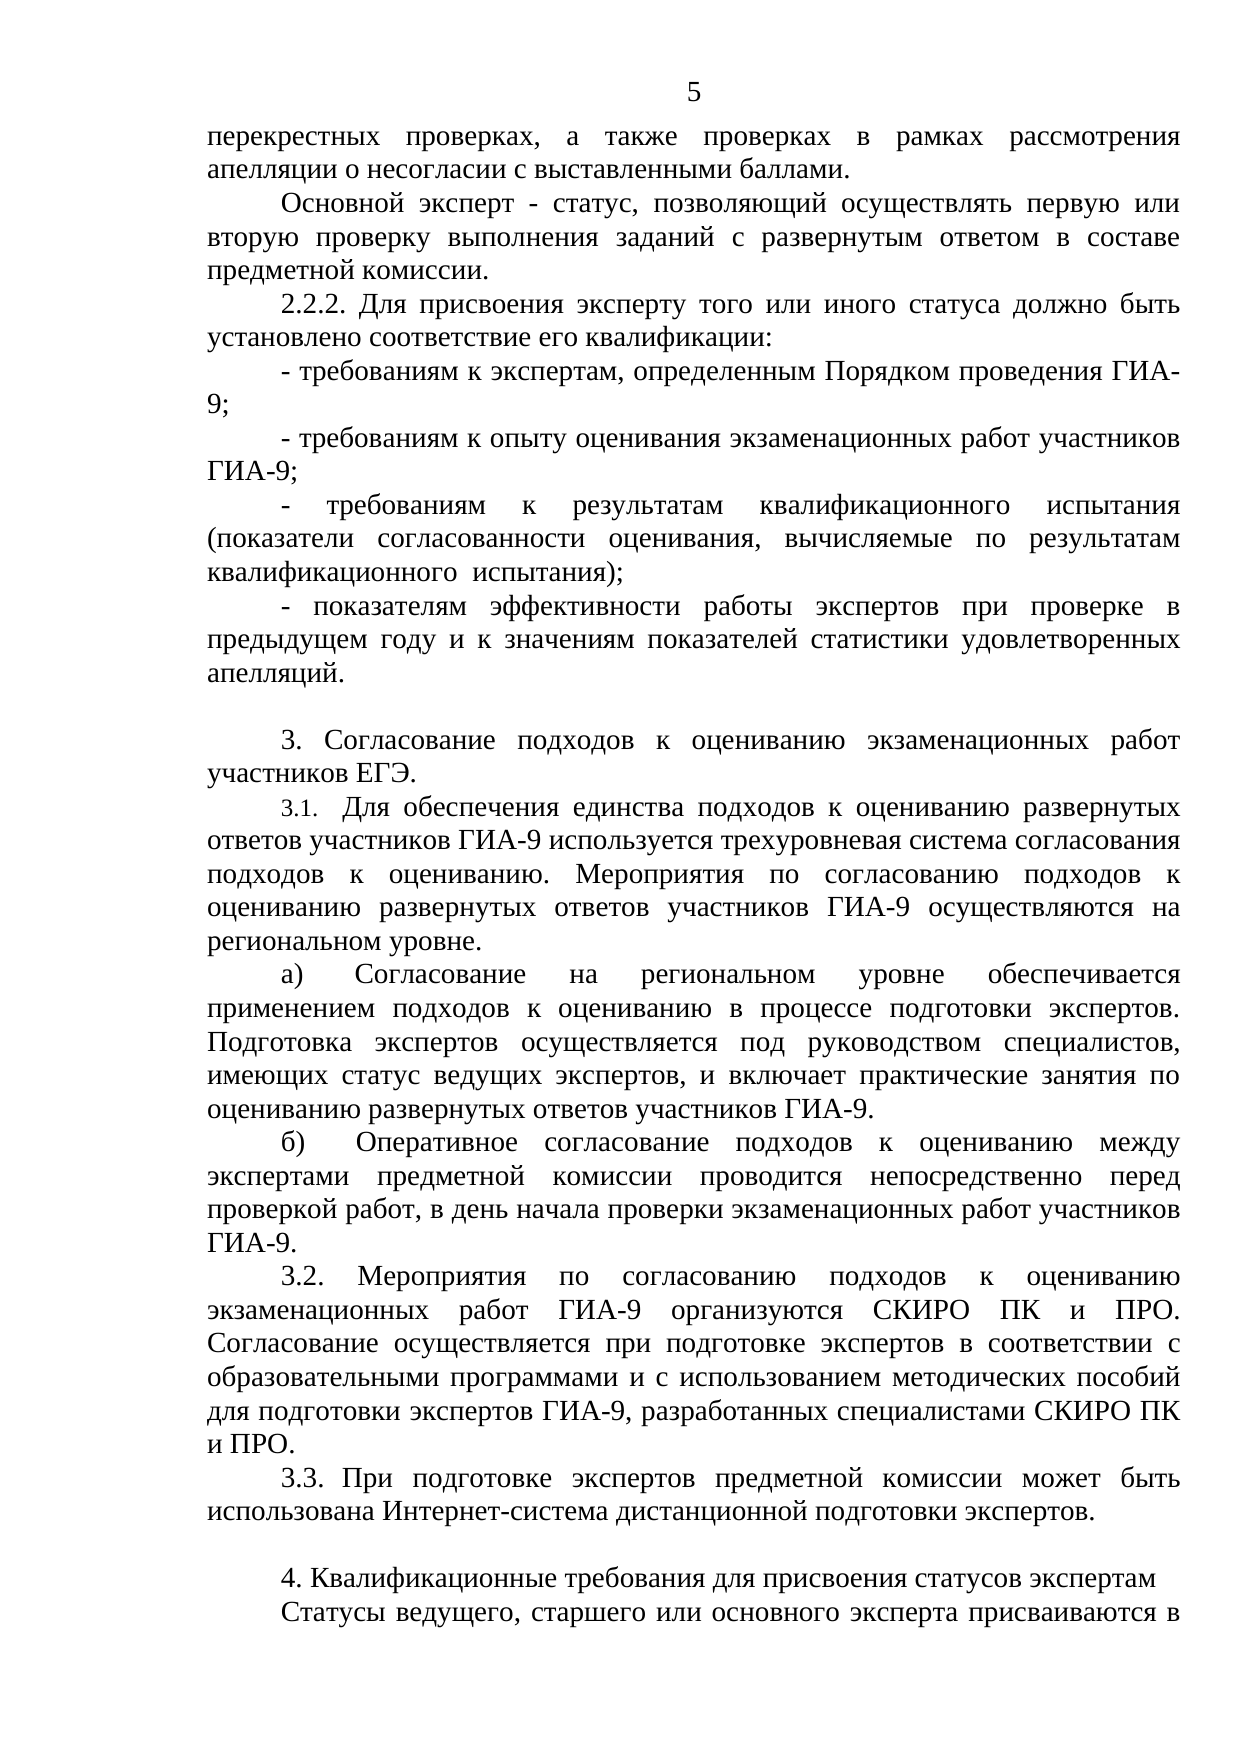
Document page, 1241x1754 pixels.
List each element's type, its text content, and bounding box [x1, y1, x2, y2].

text 3.3. При подготовке экспертов предметной комиссии может быть использована Интернет-система дистанционной подготовки экспертов. [207, 1460, 1181, 1527]
text 3. Согласование подходов к оцениванию экзаменационных работ участников ЕГЭ. [207, 722, 1181, 789]
text 2.2.2. Для присвоения эксперту того или иного статуса должно быть установлено соответствие его квалификации: [207, 286, 1181, 353]
text а) Согласование на региональном уровне обеспечивается применением подходов к оцениванию в процессе подготовки экспертов. Подготовка экспертов осуществляется под руководством специалистов, имеющих статус ведущих экспертов, и включает практические занятия по оцениванию развернутых ответов участников ГИА-9. [207, 957, 1181, 1124]
text - показателям эффективности работы экспертов при проверке в предыдущем году и к значениям показателей статистики удовлетворенных апелляций. [207, 588, 1181, 688]
text 4. Квалификационные требования для присвоения статусов экспертам [207, 1560, 1181, 1594]
text 3.1. Для обеспечения единства подходов к оцениванию развернутых ответов участников ГИА-9 используется трехуровневая система согласования подходов к оцениванию. Мероприятия по согласованию подходов к оцениванию развернутых ответов участников ГИА-9 осуществляются на региональном уровне. [207, 789, 1181, 957]
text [207, 1594, 1181, 1627]
text - требованиям к результатам квалификационного испытания (показатели согласованности оценивания, вычисляемые по результатам квалификационного испытания); [207, 487, 1181, 588]
text б) Оперативное согласование подходов к оцениванию между экспертами предметной комиссии проводится непосредственно перед проверкой работ, в день начала проверки экзаменационных работ участников ГИА-9. [207, 1124, 1181, 1258]
text Основной эксперт - статус, позволяющий осуществлять первую или вторую проверку выполнения заданий с развернутым ответом в составе предметной комиссии. [207, 185, 1181, 286]
text - требованиям к экспертам, определенным Порядком проведения ГИА-9; [207, 353, 1181, 420]
text - требованиям к опыту оценивания экзаменационных работ участников ГИА-9; [207, 420, 1181, 487]
text 3.2. Мероприятия по согласованию подходов к оцениванию экзаменационных работ ГИА-9 организуются СКИРО ПК и ПРО. Согласование осуществляется при подготовке экспертов в соответствии с образовательными программами и с использованием методических пособий для подготовки экспертов ГИА-9, разработанных специалистами СКИРО ПК и ПРО. [207, 1258, 1181, 1460]
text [207, 118, 1181, 185]
